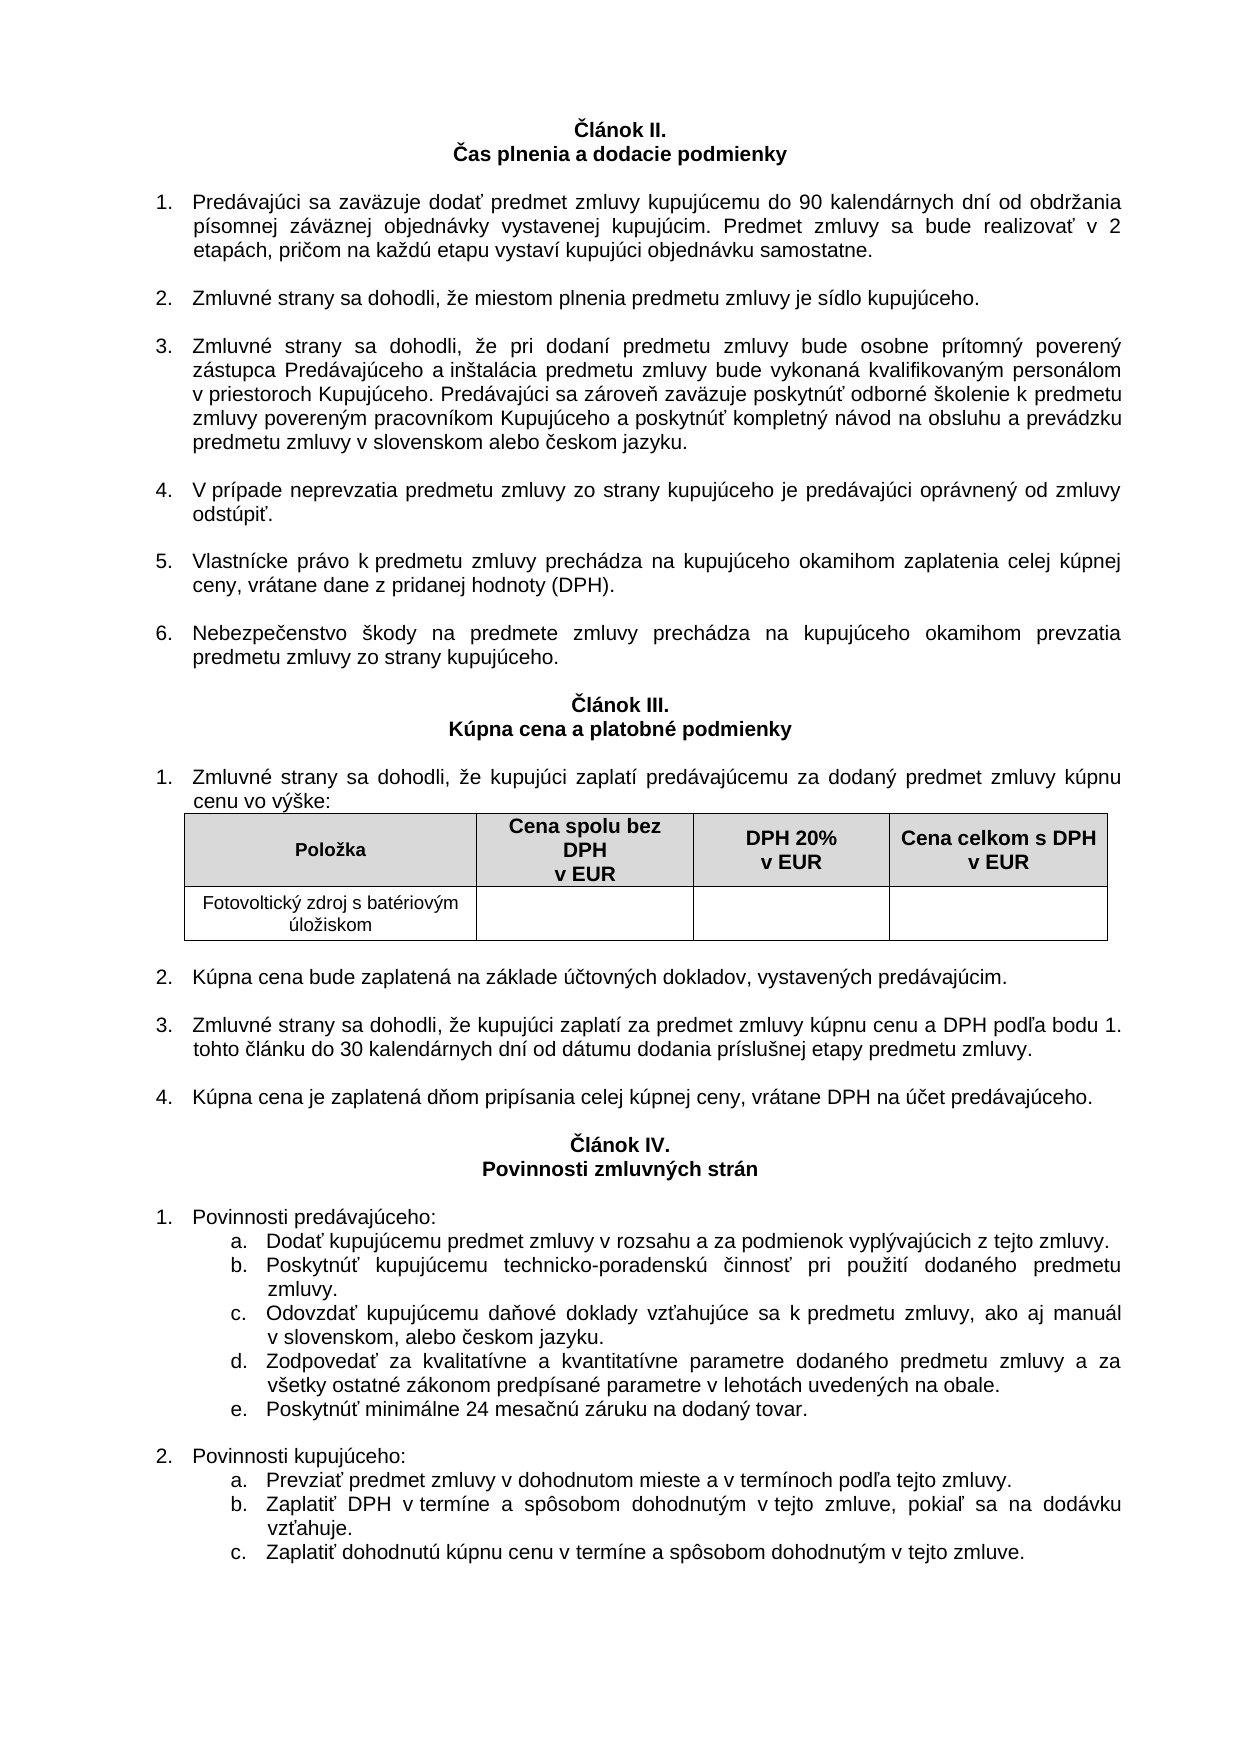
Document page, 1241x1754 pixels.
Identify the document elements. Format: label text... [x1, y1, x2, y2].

table_header DPH 20% v EUR [694, 814, 889, 886]
table_cell [694, 887, 889, 940]
list Kúpna cena bude zaplatená na základe účtovných dokladov, vystavených predávajúcim. [156, 965, 1122, 989]
list Predávajúci sa zaväzuje dodať predmet zmluvy kupujúcemu do 90 kalendárnych dní od obdržania písomnej záväznej objednávky vystavenej kupujúcim. Predmet zmluvy sa bude realizovať v 2 etapách, pričom na každú etapu vystaví kupujúci objednávku samostatne. [156, 190, 1122, 262]
list Zaplatiť DPH v termíne a spôsobom dohodnutým v tejto zmluve, pokiaľ sa na dodávku vzťahuje. [230, 1492, 1122, 1540]
text Čas plnenia a dodacie podmienky [118, 142, 1122, 166]
list Poskytnúť kupujúcemu technicko-poradenskú činnosť pri použití dodaného predmetu zmluvy. [230, 1253, 1122, 1301]
list Kúpna cena je zaplatená dňom pripísania celej kúpnej ceny, vrátane DPH na účet predávajúceho. [156, 1085, 1122, 1109]
list Zaplatiť dohodnutú kúpnu cenu v termíne a spôsobom dohodnutým v tejto zmluve. [230, 1540, 1122, 1564]
table_cell [890, 887, 1107, 940]
list Zodpovedať za kvalitatívne a kvantitatívne parametre dodaného predmetu zmluvy a za všetky ostatné zákonom predpísané parametre v lehotách uvedených na obale. [230, 1348, 1122, 1396]
list Vlastnícke právo k predmetu zmluvy prechádza na kupujúceho okamihom zaplatenia celej kúpnej ceny, vrátane dane z pridanej hodnoty (DPH). [155, 549, 1122, 597]
table_header Cena celkom s DPH v EUR [890, 814, 1107, 886]
list Nebezpečenstvo škody na predmete zmluvy prechádza na kupujúceho okamihom prevzatia predmetu zmluvy zo strany kupujúceho. [155, 621, 1122, 669]
list Odovzdať kupujúcemu daňové doklady vzťahujúce sa k predmetu zmluvy, ako aj manuál v slovenskom, alebo českom jazyku. [230, 1301, 1122, 1348]
list Zmluvné strany sa dohodli, že kupujúci zaplatí predávajúcemu za dodaný predmet zmluvy kúpnu cenu vo výške: [156, 765, 1122, 813]
text Článok III. [118, 693, 1122, 717]
text Kúpna cena a platobné podmienky [118, 717, 1122, 741]
list V prípade neprevzatia predmetu zmluvy zo strany kupujúceho je predávajúci oprávnený od zmluvy odstúpiť. [155, 477, 1122, 525]
list Poskytnúť minimálne 24 mesačnú záruku na dodaný tovar. [230, 1396, 1122, 1420]
text Povinnosti zmluvných strán [118, 1157, 1122, 1181]
list Zmluvné strany sa dohodli, že kupujúci zaplatí za predmet zmluvy kúpnu cenu a DPH podľa bodu 1. tohto článku do 30 kalendárnych dní od dátumu dodania príslušnej etapy predmetu zmluvy. [156, 1013, 1122, 1061]
text Článok II. [118, 118, 1122, 142]
text Článok IV. [118, 1133, 1122, 1157]
table_cell [477, 887, 693, 940]
list Zmluvné strany sa dohodli, že pri dodaní predmetu zmluvy bude osobne prítomný poverený zástupca Predávajúceho a inštalácia predmetu zmluvy bude vykonaná kvalifikovaným personálom v priestoroch Kupujúceho. Predávajúci sa zároveň zaväzuje poskytnúť odborné školenie k predmetu zmluvy povereným pracovníkom Kupujúceho a poskytnúť kompletný návod na obsluhu a prevádzku predmetu zmluvy v slovenskom alebo českom jazyku. [155, 334, 1122, 453]
list Zmluvné strany sa dohodli, že miestom plnenia predmetu zmluvy je sídlo kupujúceho. [155, 286, 1122, 310]
list Dodať kupujúcemu predmet zmluvy v rozsahu a za podmienok vyplývajúcich z tejto zmluvy. [230, 1229, 1122, 1253]
table_header Cena spolu bez DPH v EUR [477, 814, 693, 886]
table_header Položka [185, 814, 476, 886]
list Prevziať predmet zmluvy v dohodnutom mieste a v termínoch podľa tejto zmluvy. [230, 1468, 1122, 1492]
list Povinnosti kupujúceho: [156, 1444, 1122, 1468]
table_cell Fotovoltický zdroj s batériovým úložiskom [185, 887, 476, 940]
list Povinnosti predávajúceho: [156, 1205, 1122, 1229]
